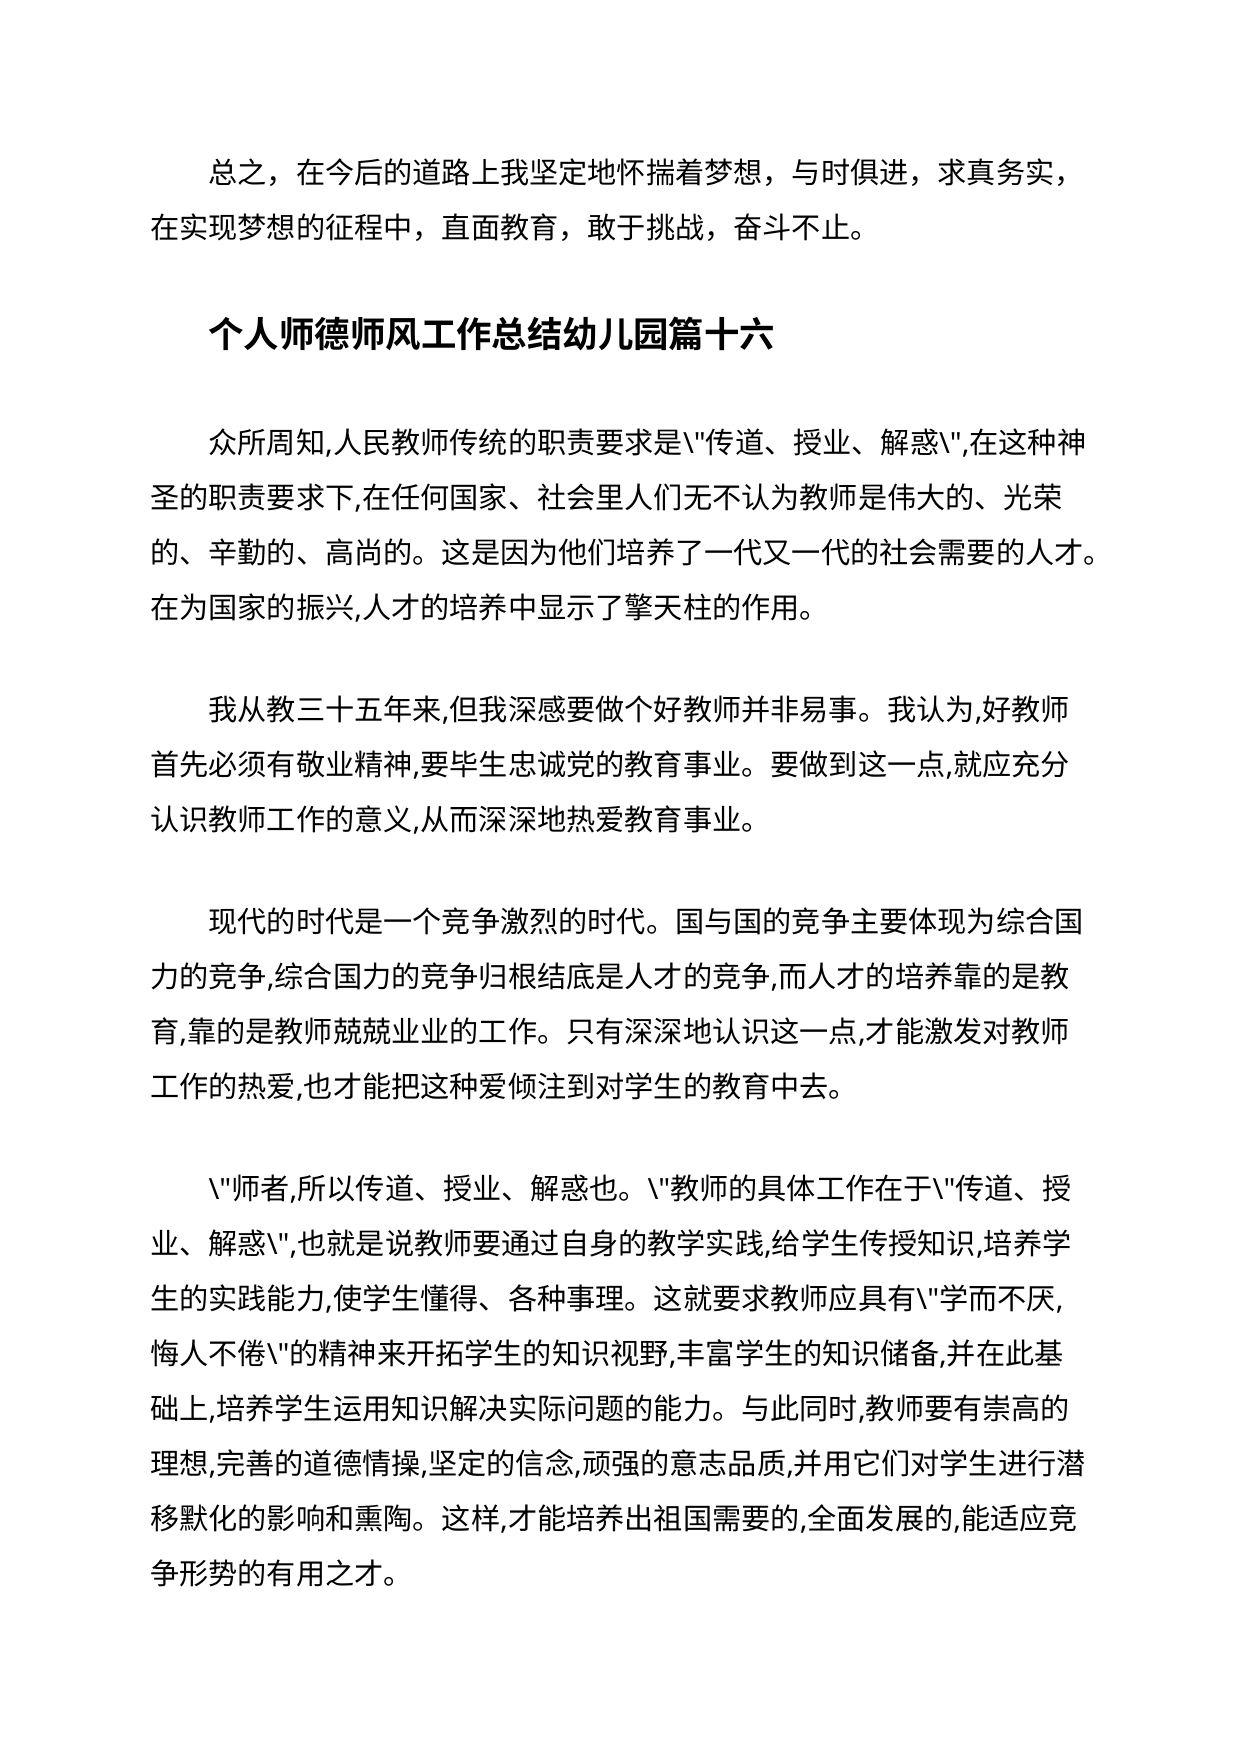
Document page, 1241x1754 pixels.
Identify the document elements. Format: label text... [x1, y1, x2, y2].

text 众所周知,人民教师传统的职责要求是\"传道、授业、解惑\",在这种神圣的职责要求下,在任何国家、社会里人们无不认为教师是伟大的、光荣的、辛勤的、高尚的。这是因为他们培养了一代又一代的社会需要的人才。在为国家的振兴,人才的培养中显示了擎天柱的作用。 [150, 420, 1090, 627]
text 我从教三十五年来,但我深感要做个好教师并非易事。我认为,好教师首先必须有敬业精神,要毕生忠诚党的教育事业。要做到这一点,就应充分认识教师工作的意义,从而深深地热爱教育事业。 [150, 687, 1090, 839]
text \"师者,所以传道、授业、解惑也。\"教师的具体工作在于\"传道、授业、解惑\",也就是说教师要通过自身的教学实践,给学生传授知识,培养学生的实践能力,使学生懂得、各种事理。这就要求教师应具有\"学而不厌,悔人不倦\"的精神来开拓学生的知识视野,丰富学生的知识储备,并在此基础上,培养学生运用知识解决实际问题的能力。与此同时,教师要有崇高的理想,完善的道德情操,坚定的信念,顽强的意志品质,并用它们对学生进行潜移默化的影响和熏陶。这样,才能培养出祖国需要的,全面发展的,能适应竞争形势的有用之才。 [150, 1166, 1090, 1593]
text 现代的时代是一个竞争激烈的时代。国与国的竞争主要体现为综合国力的竞争,综合国力的竞争归根结底是人才的竞争,而人才的培养靠的是教育,靠的是教师兢兢业业的工作。只有深深地认识这一点,才能激发对教师工作的热爱,也才能把这种爱倾注到对学生的教育中去。 [150, 899, 1090, 1106]
text 总之，在今后的道路上我坚定地怀揣着梦想，与时俱进，求真务实，在实现梦想的征程中，直面教育，敢于挑战，奋斗不止。 [150, 150, 1090, 247]
text 个人师德师风工作总结幼儿园篇十六 [150, 307, 1090, 358]
